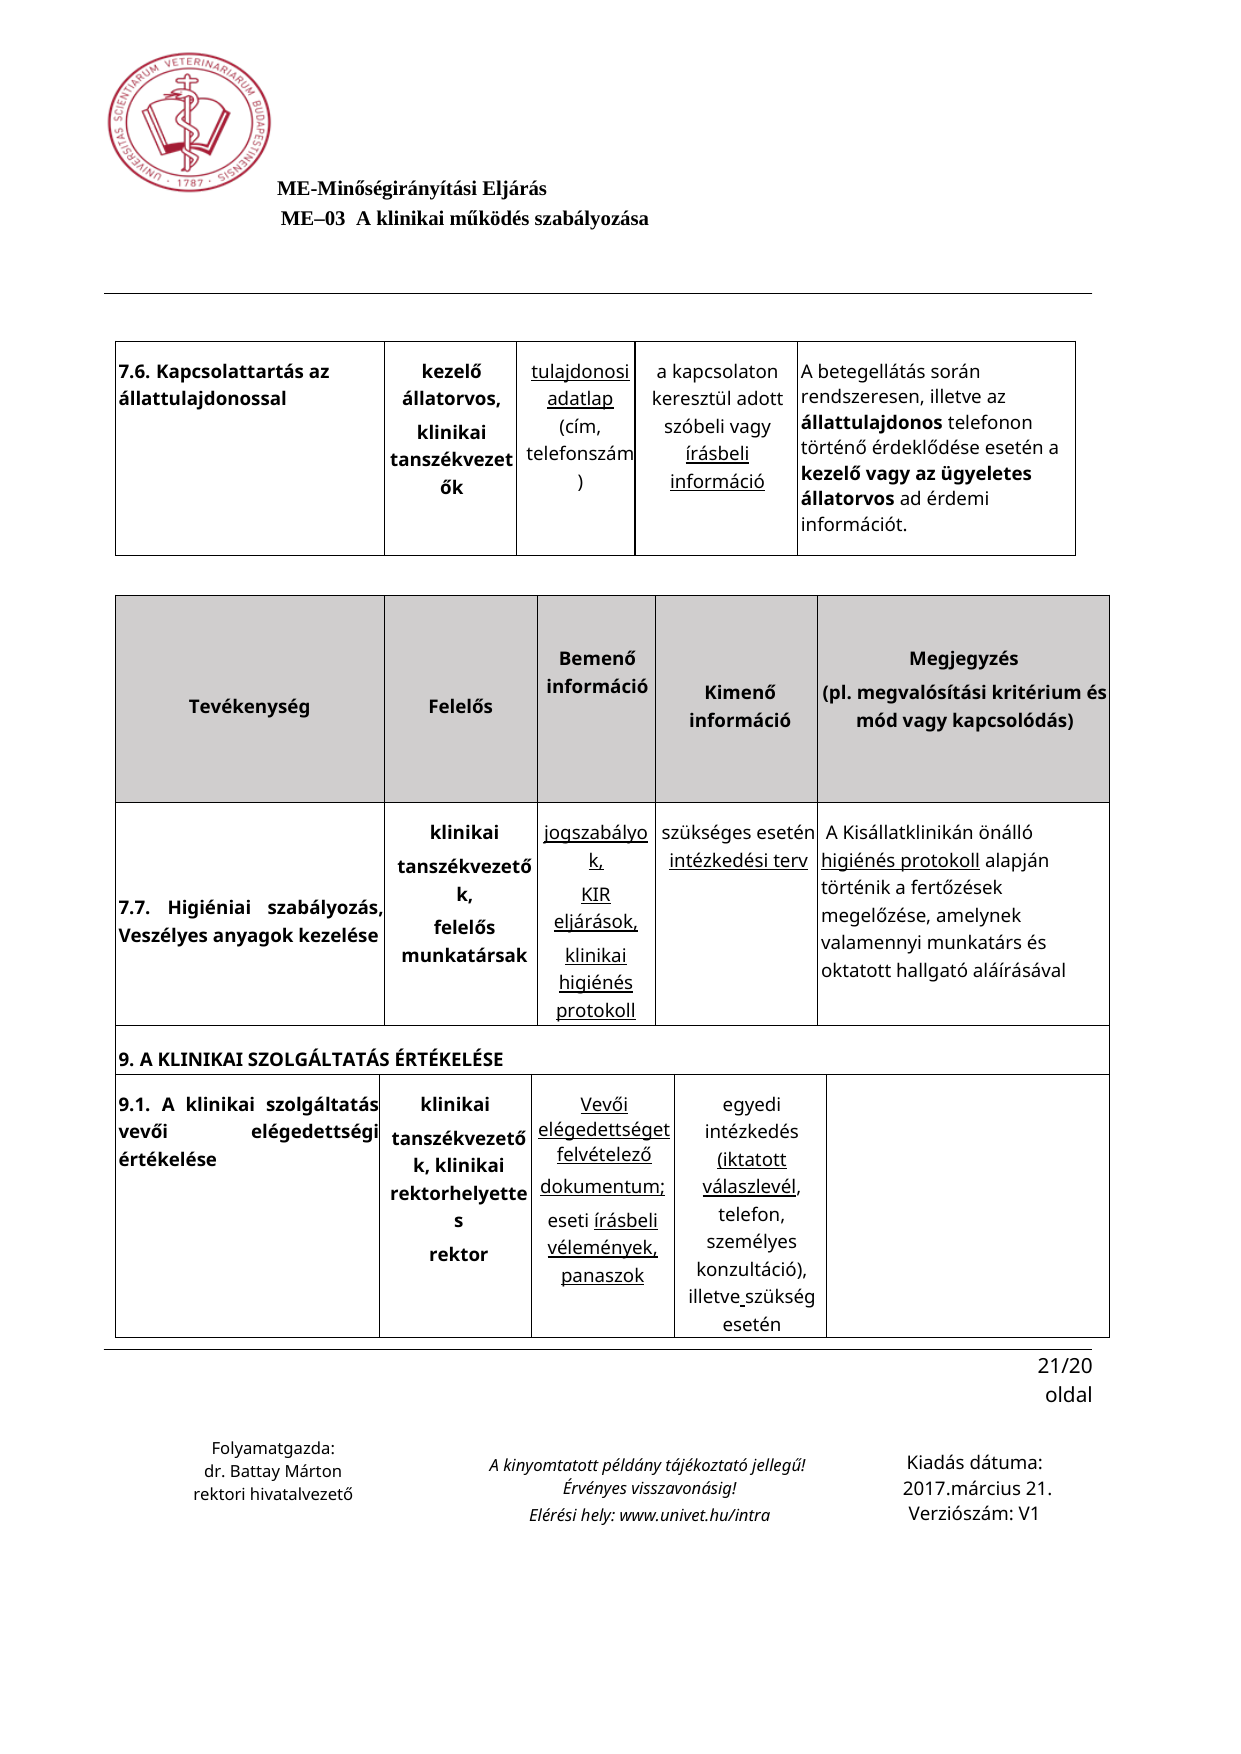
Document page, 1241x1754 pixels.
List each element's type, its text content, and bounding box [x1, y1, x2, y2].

table_header Tevékenység [116, 596, 384, 802]
table_header Kimenő információ [656, 596, 817, 802]
table_cell klinikai tanszékvezetők, klinikai rektorhelyettes rektor [380, 1075, 531, 1337]
table_header Bemenő információ [538, 596, 655, 802]
table_cell a kapcsolaton keresztül adott szóbeli vagy írásbeli információ [636, 342, 797, 555]
table_cell jogszabályok, KIR eljárások, klinikai higiénés protokoll [538, 803, 655, 1025]
table_cell Vevői elégedettséget felvételező dokumentum; eseti írásbeli vélemények, panaszok [532, 1075, 674, 1337]
table_header Felelős [385, 596, 537, 802]
table_cell 9. A KLINIKAI SZOLGÁLTATÁS ÉRTÉKELÉSE [116, 1026, 1109, 1074]
table_cell kezelő állatorvos, klinikai tanszékvezetők [385, 342, 516, 555]
table_cell [827, 1075, 1109, 1337]
table_cell 9.1. A klinikai szolgáltatás vevői elégedettségi értékelése [116, 1075, 379, 1337]
table_cell egyedi intézkedés (iktatott válaszlevél, telefon, személyes konzultáció), illetve szükség esetén intézkedési terv [675, 1075, 826, 1337]
table_header Megjegyzés (pl. megvalósítási kritérium és mód vagy kapcsolódás) [818, 596, 1109, 802]
table_cell 7.7. Higiéniai szabályozás, Veszélyes anyagok kezelése [116, 803, 384, 1025]
table_cell klinikai tanszékvezetők, felelős munkatársak [385, 803, 537, 1025]
table_cell A betegellátás során rendszeresen, illetve az állattulajdonos telefonon történő érdeklődése esetén a kezelő vagy az ügyeletes állatorvos ad érdemi információt. [798, 342, 1075, 555]
table_cell A Kisállatklinikán önálló higiénés protokoll alapján történik a fertőzések megelőzése, amelynek valamennyi munkatárs és oktatott hallgató aláírásával [818, 803, 1109, 1025]
picture [103, 50, 277, 196]
table_cell 7.6. Kapcsolattartás az állattulajdonossal [116, 342, 384, 555]
table_cell szükséges esetén intézkedési terv [656, 803, 817, 1025]
table_cell tulajdonosi adatlap (cím, telefonszám) [517, 342, 634, 555]
